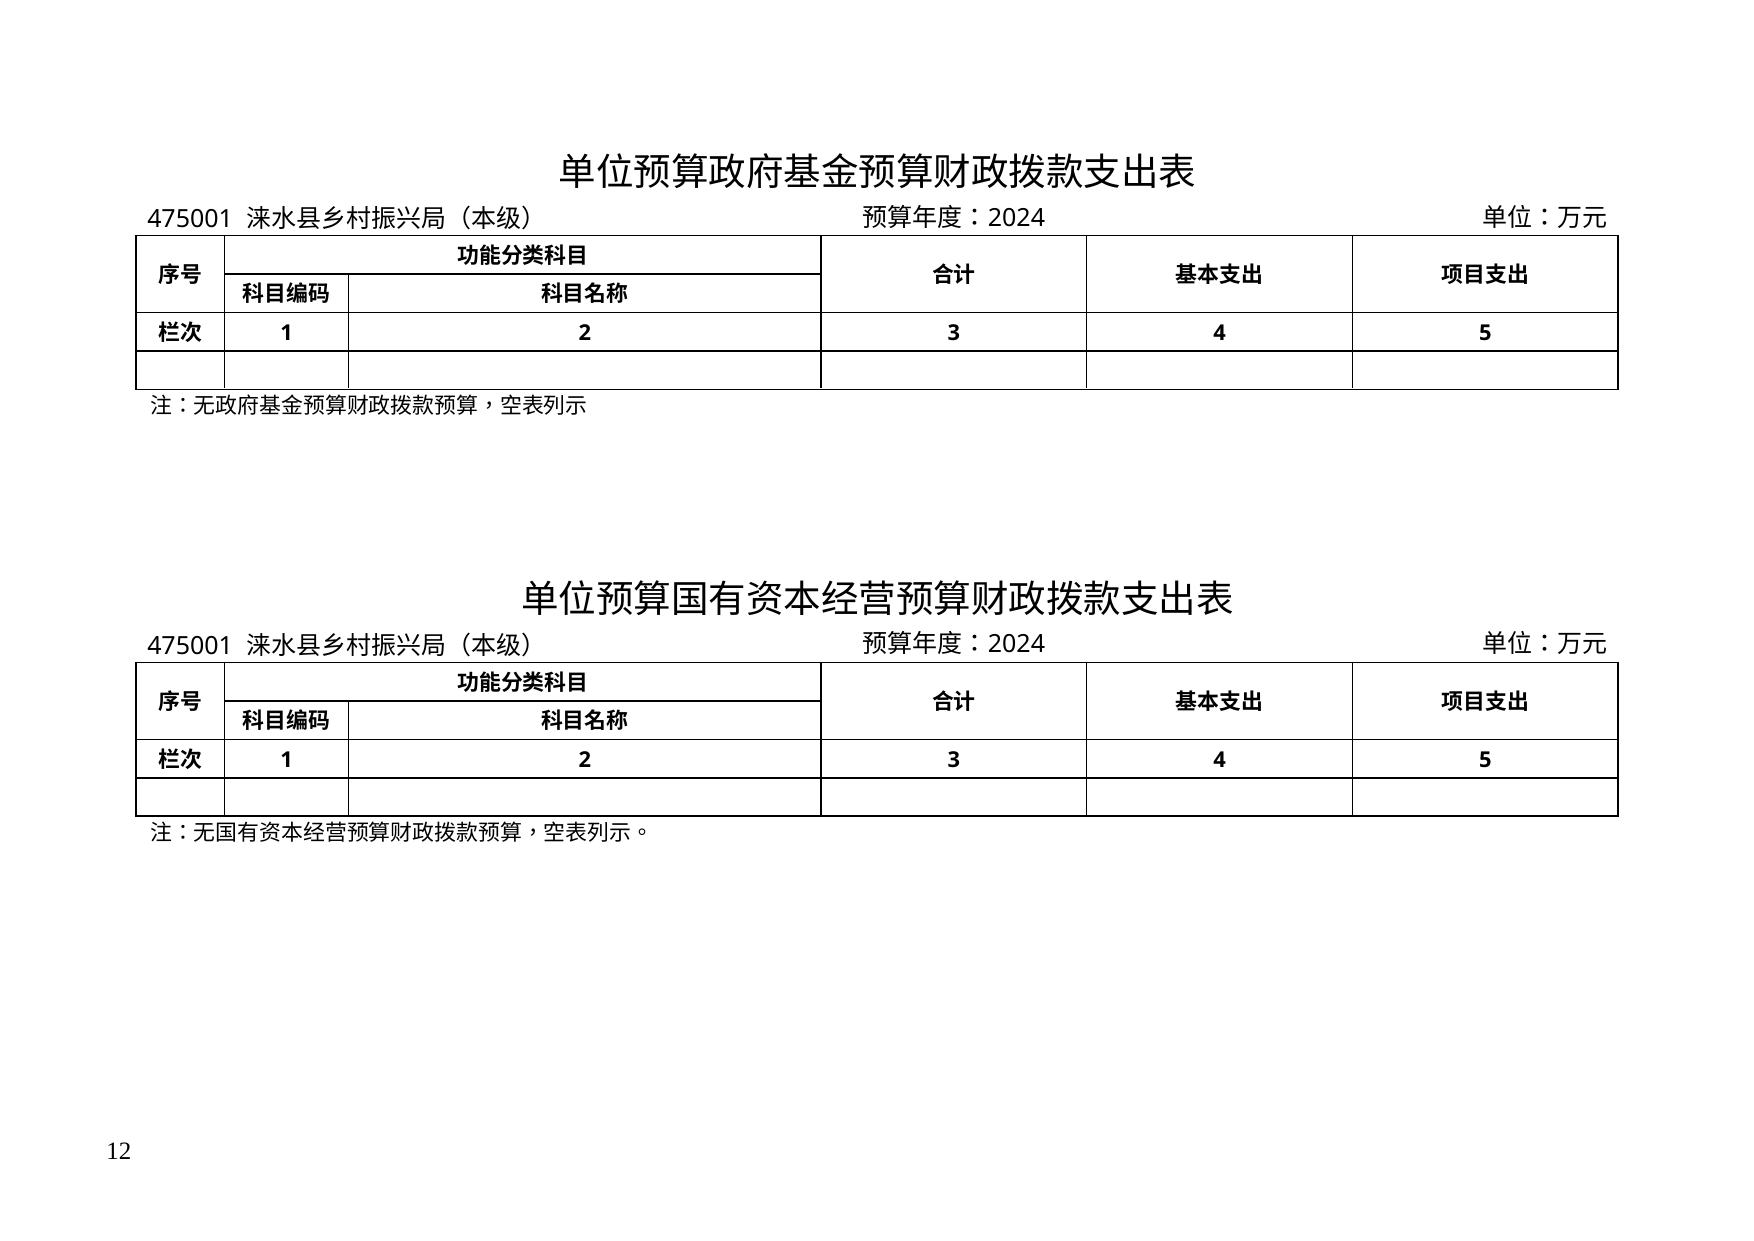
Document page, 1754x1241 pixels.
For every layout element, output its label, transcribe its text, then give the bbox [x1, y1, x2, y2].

table_cell [137, 779, 224, 815]
table_cell [1353, 779, 1617, 815]
table_cell 5 [1353, 740, 1617, 777]
table_cell 合计 [822, 236, 1086, 312]
text 注：无国有资本经营预算财政拨款预算，空表列示。 [106, 817, 1648, 847]
table_cell 基本支出 [1087, 236, 1352, 312]
table_cell 2 [349, 313, 820, 350]
table_cell 3 [822, 313, 1086, 350]
table_cell 功能分类科目 [225, 236, 820, 273]
text 注：无政府基金预算财政拨款预算，空表列示 [106, 390, 1648, 420]
table_cell [349, 352, 820, 388]
table_cell 1 [225, 740, 348, 777]
table_cell 4 [1087, 740, 1352, 777]
table_cell 项目支出 [1353, 236, 1617, 312]
table_cell 1 [225, 313, 348, 350]
table_cell [1087, 779, 1352, 815]
table_cell 5 [1353, 313, 1617, 350]
table_cell 功能分类科目 [225, 663, 820, 700]
table_cell 栏次 [137, 740, 224, 777]
table_cell [225, 352, 348, 388]
table_cell 3 [822, 740, 1086, 777]
table_header 475001 涞水县乡村振兴局（本级） [137, 198, 820, 235]
table_cell 4 [1087, 313, 1352, 350]
table_cell 基本支出 [1087, 663, 1352, 738]
table_cell 科目编码 [225, 275, 348, 312]
table_header 475001 涞水县乡村振兴局（本级） [137, 625, 820, 662]
table_cell [822, 779, 1086, 815]
table_header 预算年度：2024 [822, 625, 1086, 662]
table_header 预算年度：2024 [822, 198, 1086, 235]
table_cell [1353, 352, 1617, 388]
table_cell 序号 [137, 663, 224, 738]
table_cell 栏次 [137, 313, 224, 350]
table_cell 项目支出 [1353, 663, 1617, 738]
table_cell [349, 779, 820, 815]
table_cell 序号 [137, 236, 224, 312]
table_header 单位：万元 [1087, 198, 1617, 235]
table_cell [225, 779, 348, 815]
text 单位预算国有资本经营预算财政拨款支出表 [106, 569, 1648, 623]
table_cell 科目名称 [349, 702, 820, 738]
text 单位预算政府基金预算财政拨款支出表 [106, 142, 1648, 196]
table_cell 科目编码 [225, 702, 348, 738]
table_cell [1087, 352, 1352, 388]
table_cell 合计 [822, 663, 1086, 738]
table_cell 科目名称 [349, 275, 820, 312]
table_cell [137, 352, 224, 388]
table_cell 2 [349, 740, 820, 777]
table_cell [822, 352, 1086, 388]
table_header 单位：万元 [1087, 625, 1617, 662]
